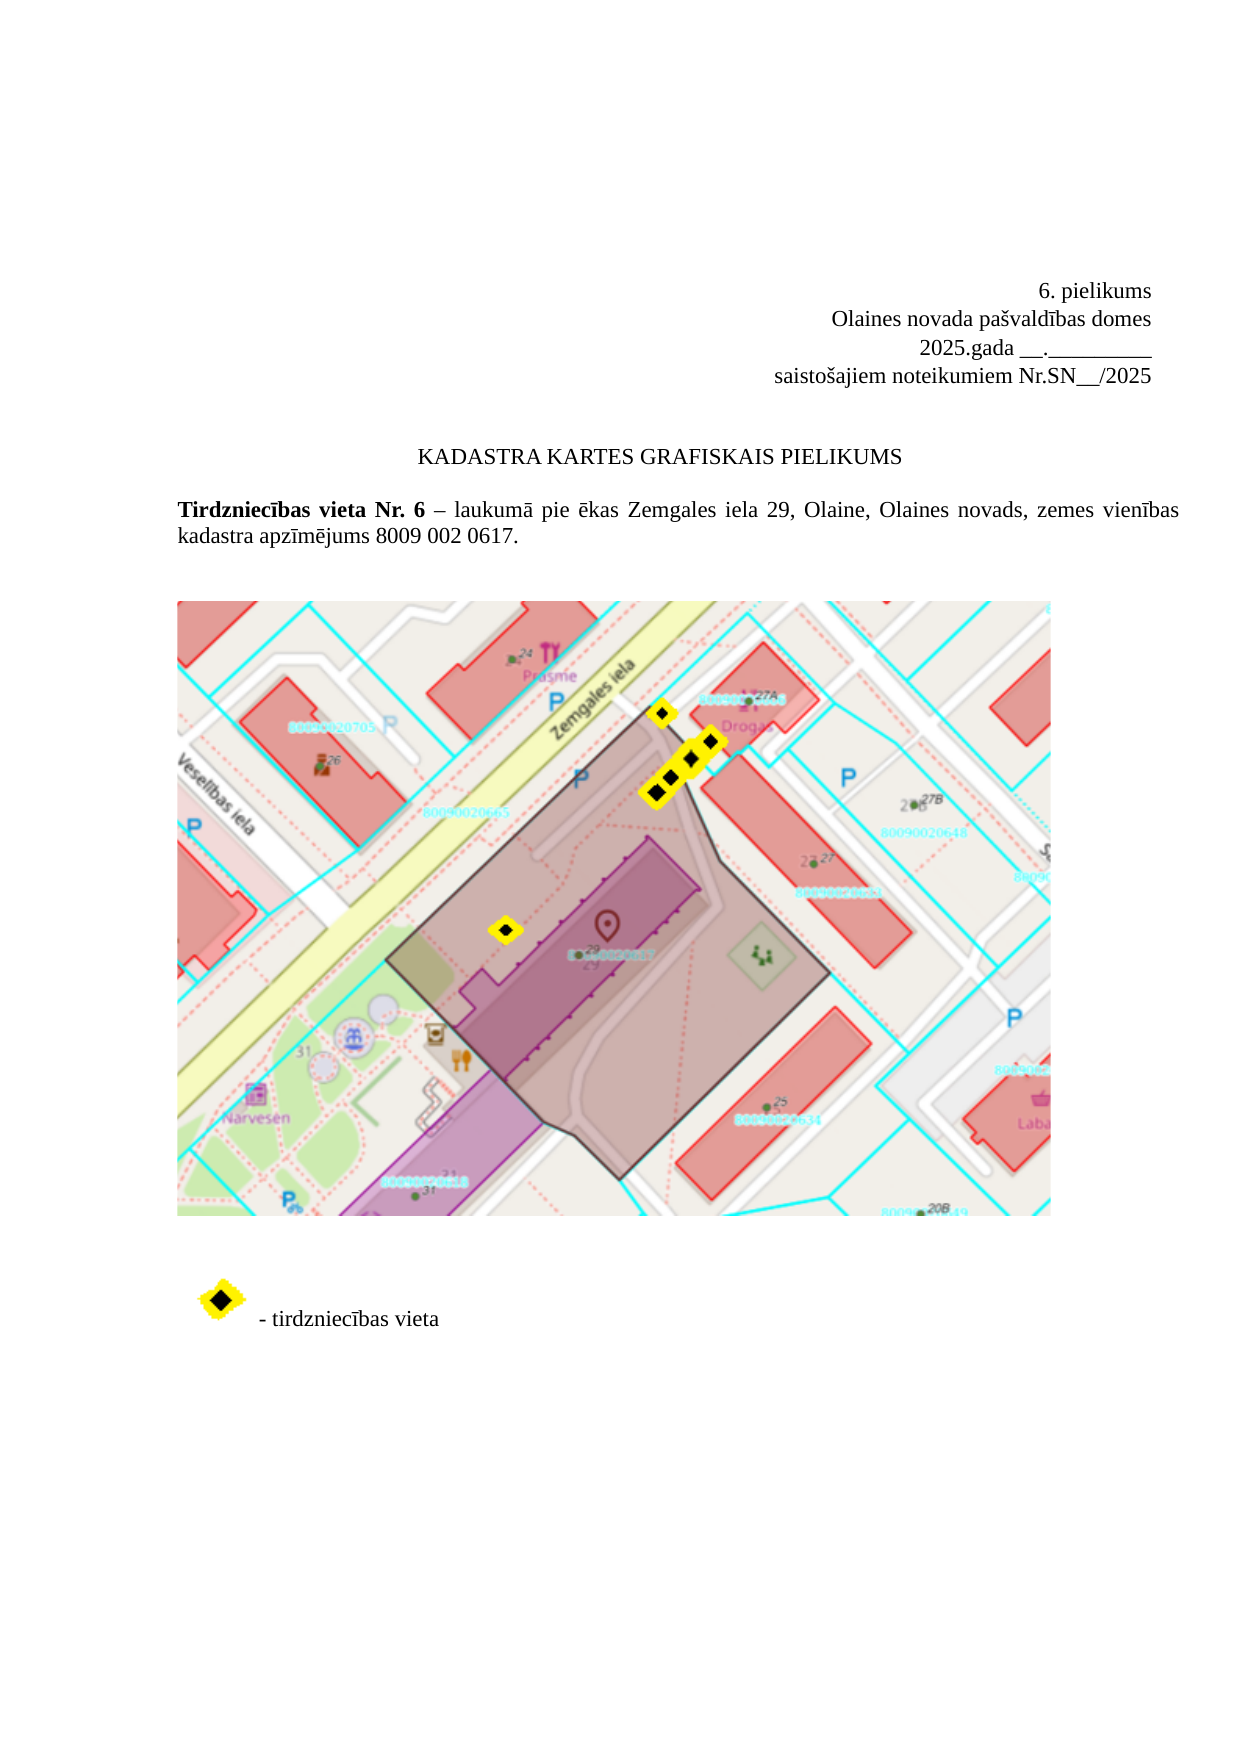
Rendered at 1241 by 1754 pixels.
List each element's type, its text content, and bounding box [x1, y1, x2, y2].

picture [177, 1268, 259, 1327]
text Olaines novada pašvaldības domes [177, 305, 1152, 332]
picture [177, 601, 1051, 1216]
text KADASTRA KARTES GRAFISKAIS PIELIKUMS [177, 443, 1143, 470]
text - tirdzniecības vieta [177, 1268, 1152, 1331]
text 2025.gada __._________ [177, 334, 1152, 360]
text saistošajiem noteikumiem Nr.SN__/2025 [177, 362, 1152, 389]
text 6. pielikums [177, 277, 1152, 303]
text Tirdzniecības vieta Nr. 6 – laukumā pie ēkas Zemgales iela 29, Olaine, Olaines novads, zemes vienības kadastra apzīmējums 8009 002 0617. [177, 496, 1181, 549]
